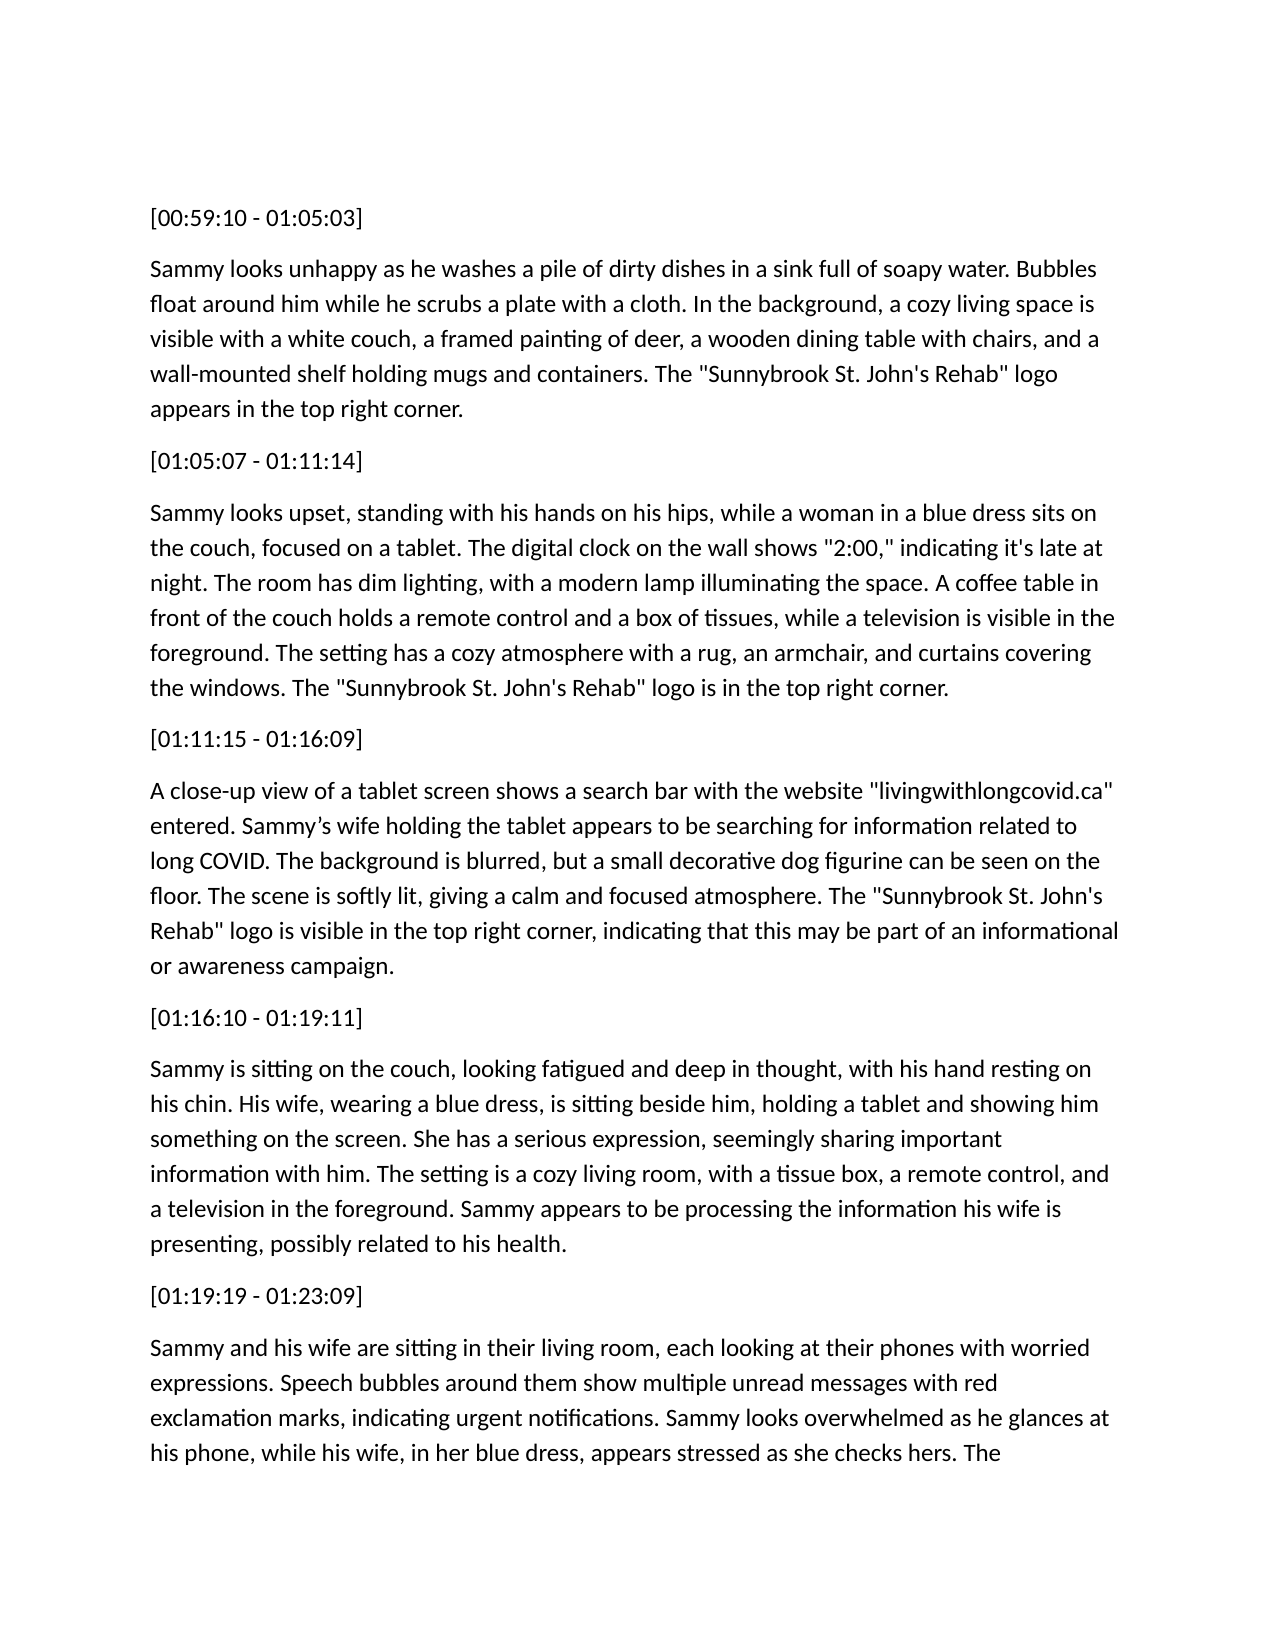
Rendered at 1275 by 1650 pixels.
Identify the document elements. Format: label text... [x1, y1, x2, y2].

text A close-up view of a tablet screen shows a search bar with the website "livingwithlongcovid.ca" entered. Sammy’s wife holding the tablet appears to be searching for information related to long COVID. The background is blurred, but a small decorative dog figurine can be seen on the floor. The scene is softly lit, giving a calm and focused atmosphere. The "Sunnybrook St. John's Rehab" logo is visible in the top right corner, indicating that this may be part of an informational or awareness campaign. [150, 775, 1125, 981]
text [01:16:10 - 01:19:11] [150, 1002, 1125, 1032]
text Sammy looks upset, standing with his hands on his hips, while a woman in a blue dress sits on the couch, focused on a tablet. The digital clock on the wall shows "2:00," indicating it's late at night. The room has dim lighting, with a modern lamp illuminating the space. A coffee table in front of the couch holds a remote control and a box of tissues, while a television is visible in the foreground. The setting has a cozy atmosphere with a rug, an armchair, and curtains covering the windows. The "Sunnybrook St. John's Rehab" logo is in the top right corner. [150, 497, 1125, 702]
text [01:19:19 - 01:23:09] [150, 1280, 1125, 1311]
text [150, 1332, 1125, 1467]
text [01:05:07 - 01:11:14] [150, 445, 1125, 476]
text [01:11:15 - 01:16:09] [150, 723, 1125, 754]
text [00:59:10 - 01:05:03] [150, 202, 1125, 232]
text Sammy is sitting on the couch, looking fatigued and deep in thought, with his hand resting on his chin. His wife, wearing a blue dress, is sitting beside him, holding a tablet and showing him something on the screen. She has a serious expression, seemingly sharing important information with him. The setting is a cozy living room, with a tissue box, a remote control, and a television in the foreground. Sammy appears to be processing the information his wife is presenting, possibly related to his health. [150, 1053, 1125, 1259]
text Sammy looks unhappy as he washes a pile of dirty dishes in a sink full of soapy water. Bubbles float around him while he scrubs a plate with a cloth. In the background, a cozy living space is visible with a white couch, a framed painting of deer, a wooden dining table with chairs, and a wall-mounted shelf holding mugs and containers. The "Sunnybrook St. John's Rehab" logo appears in the top right corner. [150, 253, 1125, 424]
